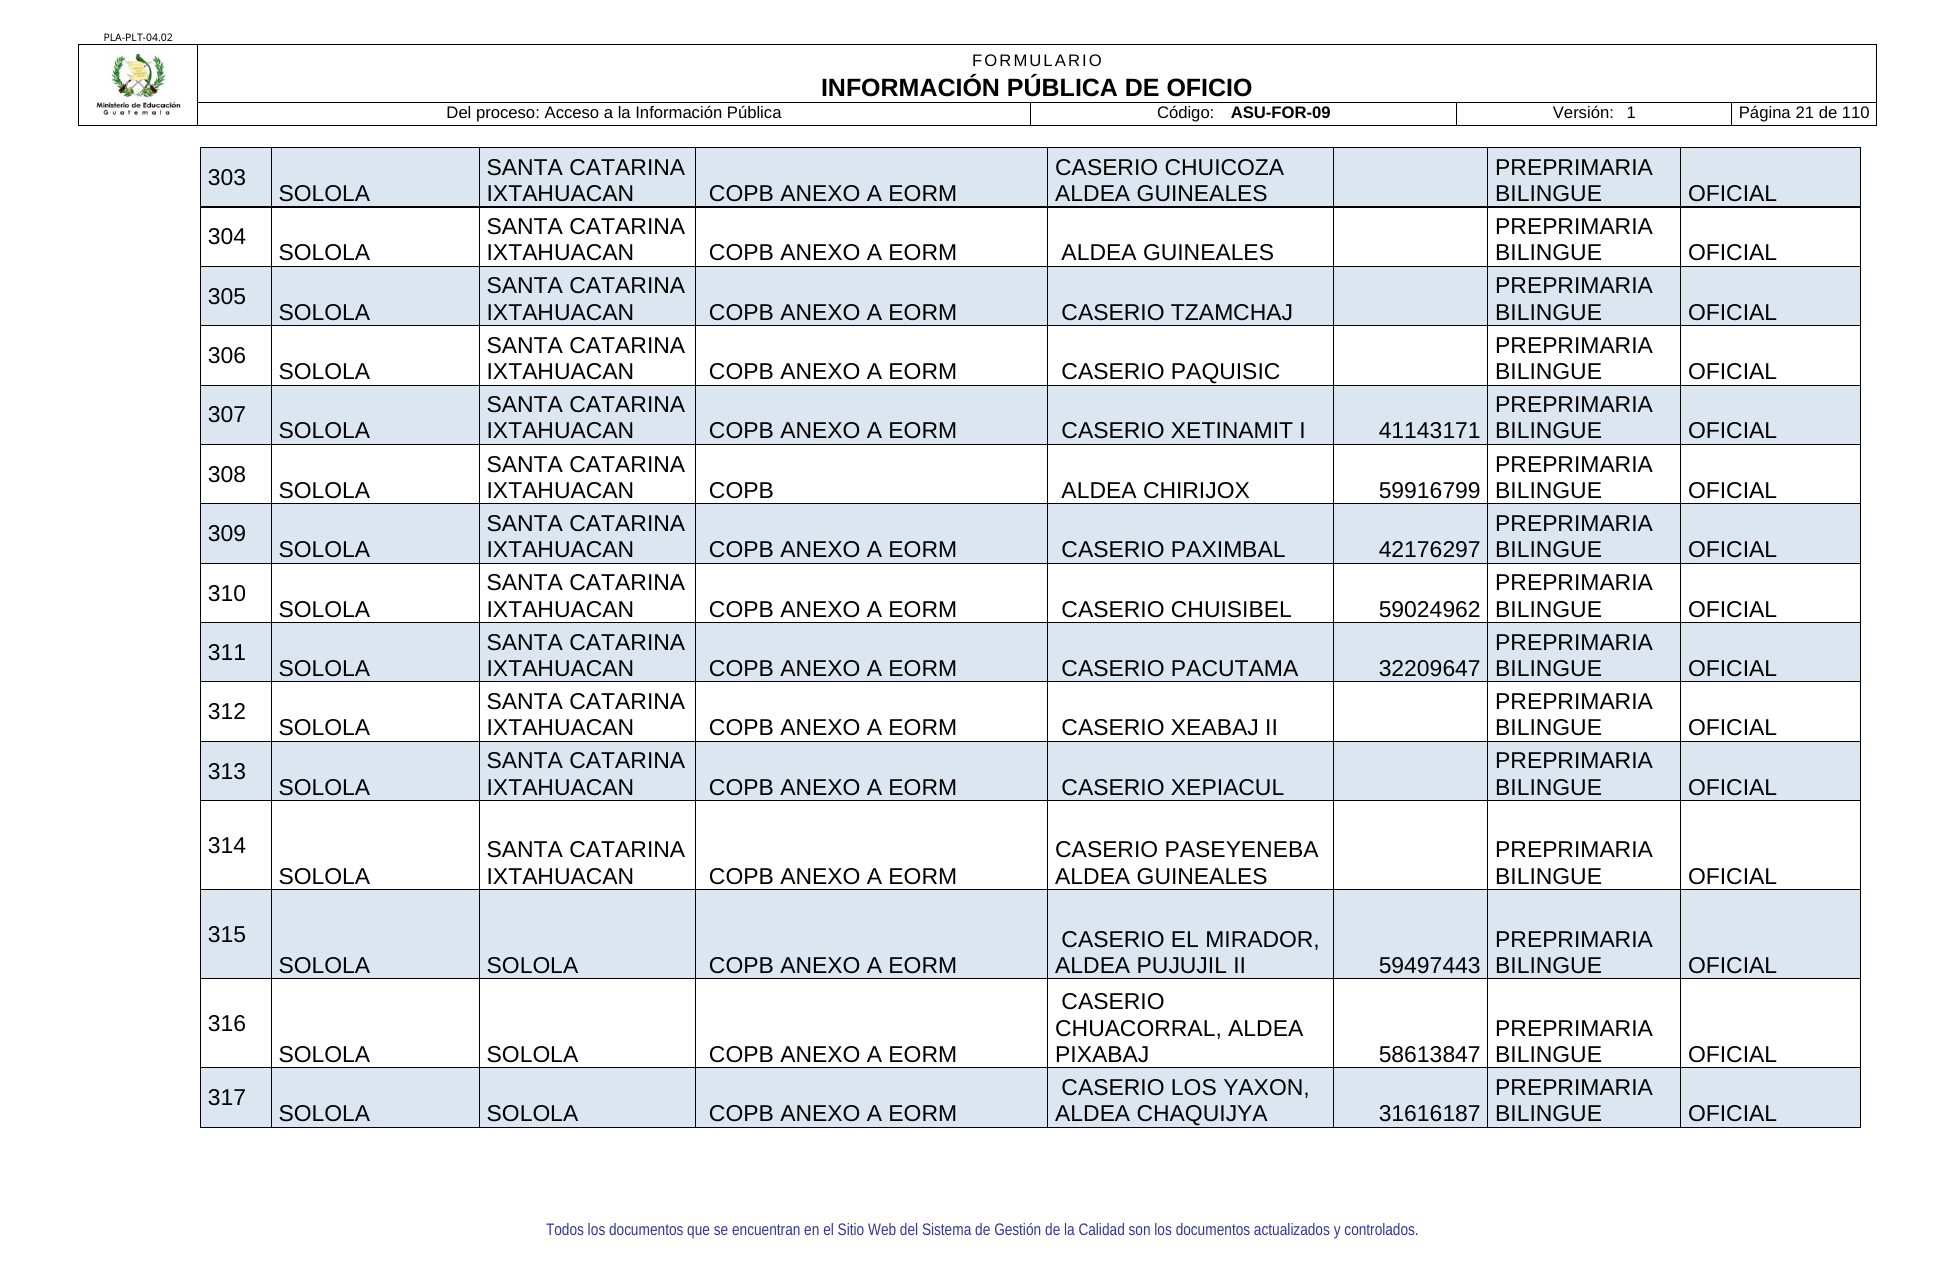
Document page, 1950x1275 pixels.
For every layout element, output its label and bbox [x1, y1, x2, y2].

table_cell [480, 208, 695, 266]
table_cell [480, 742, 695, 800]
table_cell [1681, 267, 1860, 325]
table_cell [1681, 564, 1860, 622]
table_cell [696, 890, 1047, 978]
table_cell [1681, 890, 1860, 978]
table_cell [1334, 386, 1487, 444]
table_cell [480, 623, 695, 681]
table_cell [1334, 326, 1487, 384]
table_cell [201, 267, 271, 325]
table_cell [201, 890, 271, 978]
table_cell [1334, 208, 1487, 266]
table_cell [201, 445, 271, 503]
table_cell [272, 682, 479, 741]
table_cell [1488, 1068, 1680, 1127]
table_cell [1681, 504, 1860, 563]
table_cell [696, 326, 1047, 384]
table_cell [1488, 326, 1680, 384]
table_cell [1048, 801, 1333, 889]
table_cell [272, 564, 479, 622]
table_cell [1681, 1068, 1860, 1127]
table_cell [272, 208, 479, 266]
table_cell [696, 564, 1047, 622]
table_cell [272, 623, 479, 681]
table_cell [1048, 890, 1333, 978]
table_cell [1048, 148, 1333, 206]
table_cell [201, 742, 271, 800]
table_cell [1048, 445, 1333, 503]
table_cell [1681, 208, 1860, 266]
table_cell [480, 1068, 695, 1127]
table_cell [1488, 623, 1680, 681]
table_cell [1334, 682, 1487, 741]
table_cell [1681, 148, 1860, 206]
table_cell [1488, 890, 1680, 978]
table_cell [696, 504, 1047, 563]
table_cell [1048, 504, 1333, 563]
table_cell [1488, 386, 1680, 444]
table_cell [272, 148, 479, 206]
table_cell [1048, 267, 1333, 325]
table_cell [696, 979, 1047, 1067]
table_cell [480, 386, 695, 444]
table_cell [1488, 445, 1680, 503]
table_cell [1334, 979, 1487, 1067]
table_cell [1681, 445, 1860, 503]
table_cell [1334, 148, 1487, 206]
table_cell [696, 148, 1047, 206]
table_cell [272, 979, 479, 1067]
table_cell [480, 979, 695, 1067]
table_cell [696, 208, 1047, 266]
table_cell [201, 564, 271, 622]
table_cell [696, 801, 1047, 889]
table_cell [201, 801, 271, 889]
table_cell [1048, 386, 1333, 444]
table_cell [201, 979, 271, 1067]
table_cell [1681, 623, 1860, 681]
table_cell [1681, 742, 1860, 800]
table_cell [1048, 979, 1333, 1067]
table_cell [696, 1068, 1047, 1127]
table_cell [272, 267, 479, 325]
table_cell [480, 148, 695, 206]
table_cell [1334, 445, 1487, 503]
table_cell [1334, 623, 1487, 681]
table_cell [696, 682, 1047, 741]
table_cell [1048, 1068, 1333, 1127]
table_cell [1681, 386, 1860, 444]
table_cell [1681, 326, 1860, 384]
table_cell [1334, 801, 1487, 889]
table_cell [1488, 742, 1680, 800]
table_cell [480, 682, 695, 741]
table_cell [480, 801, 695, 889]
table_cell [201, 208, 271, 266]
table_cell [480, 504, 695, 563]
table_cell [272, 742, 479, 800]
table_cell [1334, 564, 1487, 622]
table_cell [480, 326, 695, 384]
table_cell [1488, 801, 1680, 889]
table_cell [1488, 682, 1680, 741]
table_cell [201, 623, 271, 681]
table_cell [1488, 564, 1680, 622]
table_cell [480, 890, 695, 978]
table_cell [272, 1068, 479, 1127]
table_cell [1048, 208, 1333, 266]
picture [95, 51, 181, 117]
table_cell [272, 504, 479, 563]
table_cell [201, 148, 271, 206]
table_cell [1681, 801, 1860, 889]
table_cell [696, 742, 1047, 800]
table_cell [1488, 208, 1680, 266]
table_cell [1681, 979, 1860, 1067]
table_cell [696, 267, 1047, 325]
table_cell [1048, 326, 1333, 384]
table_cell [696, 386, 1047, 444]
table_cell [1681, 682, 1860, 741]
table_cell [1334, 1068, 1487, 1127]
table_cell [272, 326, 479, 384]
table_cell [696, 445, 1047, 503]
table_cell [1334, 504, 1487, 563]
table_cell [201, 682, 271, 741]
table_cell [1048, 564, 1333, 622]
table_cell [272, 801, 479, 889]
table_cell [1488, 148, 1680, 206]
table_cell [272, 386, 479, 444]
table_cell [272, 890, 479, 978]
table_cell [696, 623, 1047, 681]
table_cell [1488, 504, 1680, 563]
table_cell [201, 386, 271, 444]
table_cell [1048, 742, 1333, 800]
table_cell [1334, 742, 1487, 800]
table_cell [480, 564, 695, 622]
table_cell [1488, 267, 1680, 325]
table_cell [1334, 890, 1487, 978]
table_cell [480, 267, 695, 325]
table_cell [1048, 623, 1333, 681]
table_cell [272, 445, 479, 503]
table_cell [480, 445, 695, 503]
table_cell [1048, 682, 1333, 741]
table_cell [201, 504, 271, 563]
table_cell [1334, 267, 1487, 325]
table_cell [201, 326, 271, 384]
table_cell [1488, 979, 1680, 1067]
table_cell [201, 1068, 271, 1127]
